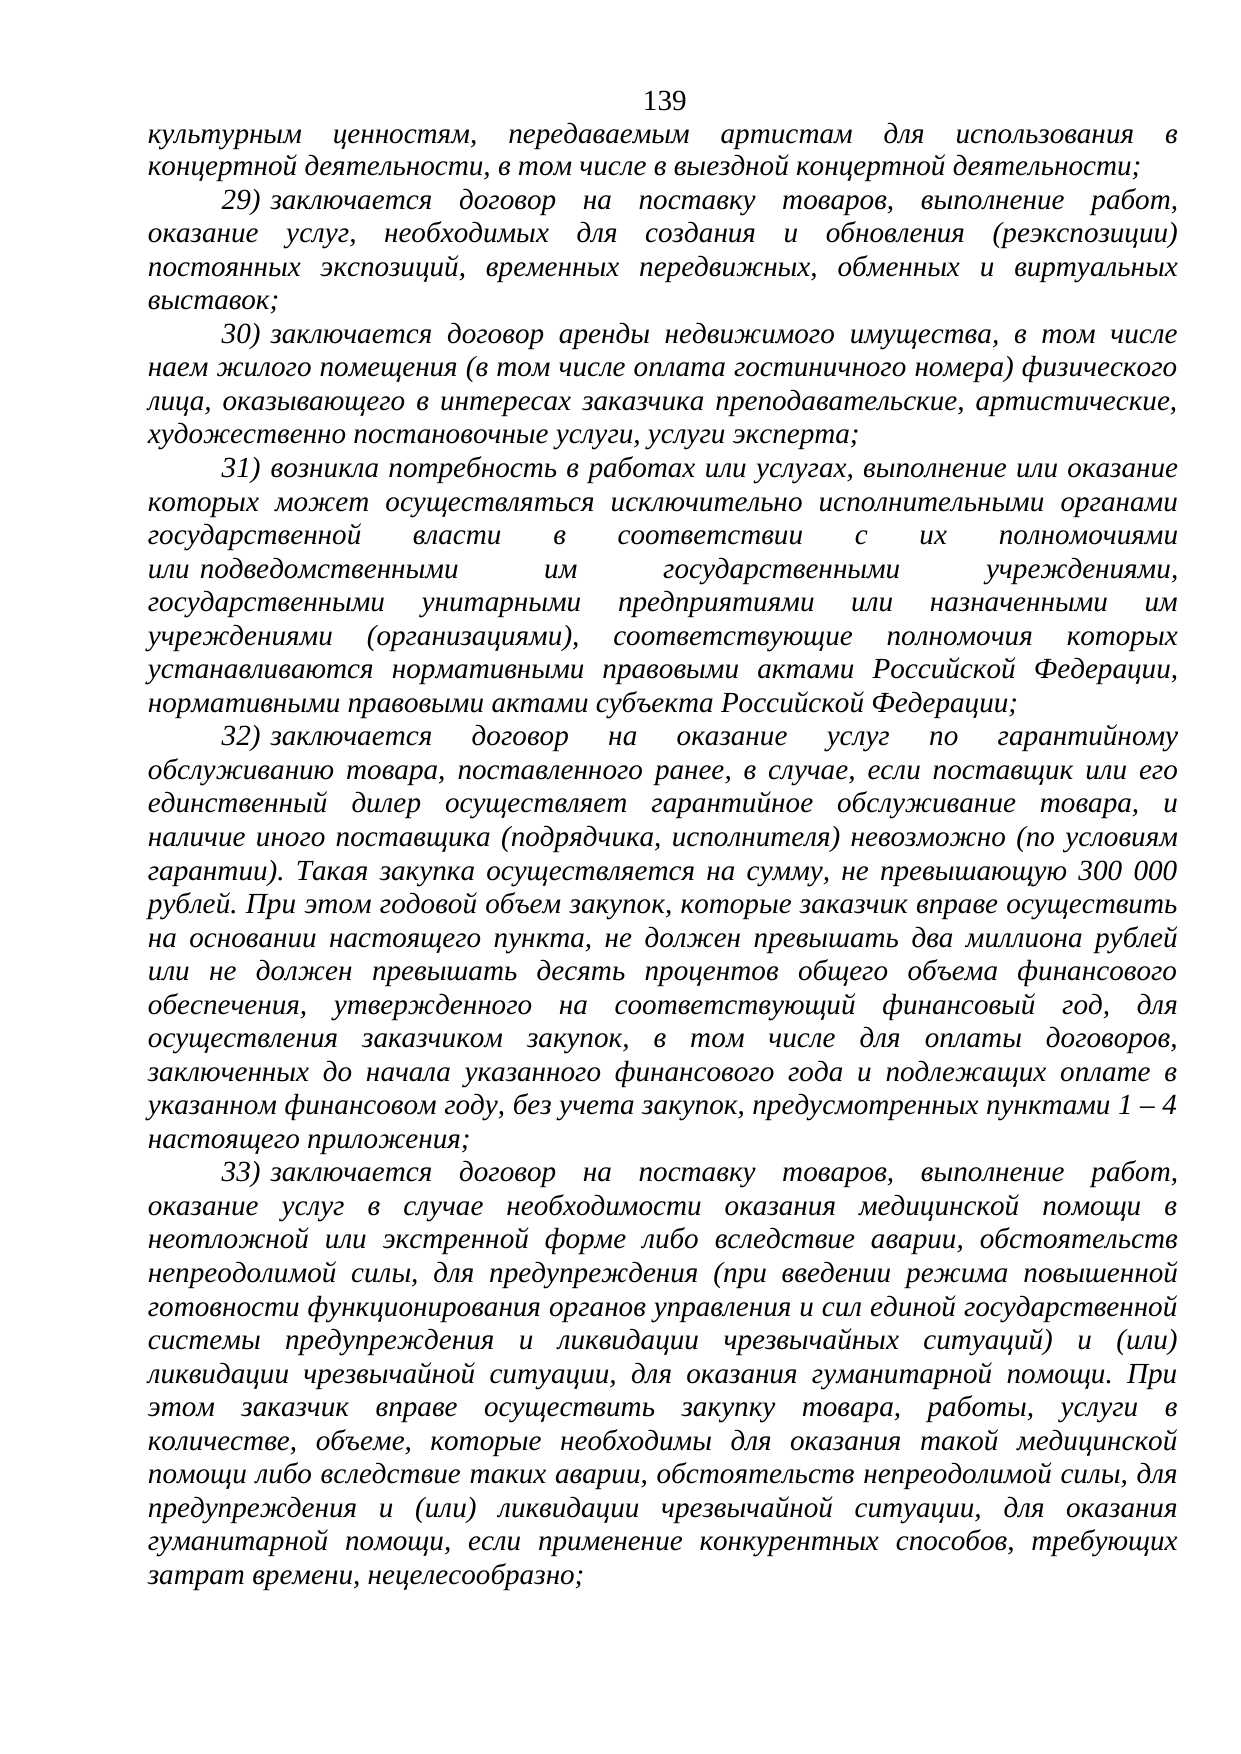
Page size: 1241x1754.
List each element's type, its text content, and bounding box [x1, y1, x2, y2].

text 32) заключается договор на оказание услуг по гарантийному обслуживанию товара, поставленного ранее, в случае, если поставщик или его единственный дилер осуществляет гарантийное обслуживание товара, и наличие иного поставщика (подрядчика, исполнителя) невозможно (по условиям гарантии). Такая закупка осуществляется на сумму, не превышающую 300 000 рублей. При этом годовой объем закупок, которые заказчик вправе осуществить на основании настоящего пункта, не должен превышать два миллиона рублей или не должен превышать десять процентов общего объема финансового обеспечения, утвержденного на соответствующий финансовый год, для осуществления заказчиком закупок, в том числе для оплаты договоров, заключенных до начала указанного финансового года и подлежащих оплате в указанном финансовом году, без учета закупок, предусмотренных пунктами 1 – 4 настоящего приложения; [148, 718, 1181, 1154]
text 31) возникла потребность в работах или услугах, выполнение или оказание которых может осуществляться исключительно исполнительными органами государственной власти в соответствии с их полномочиями или подведомственными им государственными учреждениями, государственными унитарными предприятиями или назначенными им учреждениями (организациями), соответствующие полномочия которых устанавливаются нормативными правовыми актами Российской Федерации, нормативными правовыми актами субъекта Российской Федерации; [148, 450, 1181, 718]
text 33) заключается договор на поставку товаров, выполнение работ, оказание услуг в случае необходимости оказания медицинской помощи в неотложной или экстренной форме либо вследствие аварии, обстоятельств непреодолимой силы, для предупреждения (при введении режима повышенной готовности функционирования органов управления и сил единой государственной системы предупреждения и ликвидации чрезвычайных ситуаций) и (или) ликвидации чрезвычайной ситуации, для оказания гуманитарной помощи. При этом заказчик вправе осуществить закупку товара, работы, услуги в количестве, объеме, которые необходимы для оказания такой медицинской помощи либо вследствие таких аварии, обстоятельств непреодолимой силы, для предупреждения и (или) ликвидации чрезвычайной ситуации, для оказания гуманитарной помощи, если применение конкурентных способов, требующих затрат времени, нецелесообразно; [148, 1154, 1181, 1591]
text 29) заключается договор на поставку товаров, выполнение работ, оказание услуг, необходимых для создания и обновления (реэкспозиции) постоянных экспозиций, временных передвижных, обменных и виртуальных выставок; [148, 182, 1181, 316]
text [148, 118, 1181, 182]
text 30) заключается договор аренды недвижимого имущества, в том числе наем жилого помещения (в том числе оплата гостиничного номера) физического лица, оказывающего в интересах заказчика преподавательские, артистические, художественно постановочные услуги, услуги эксперта; [148, 316, 1181, 450]
